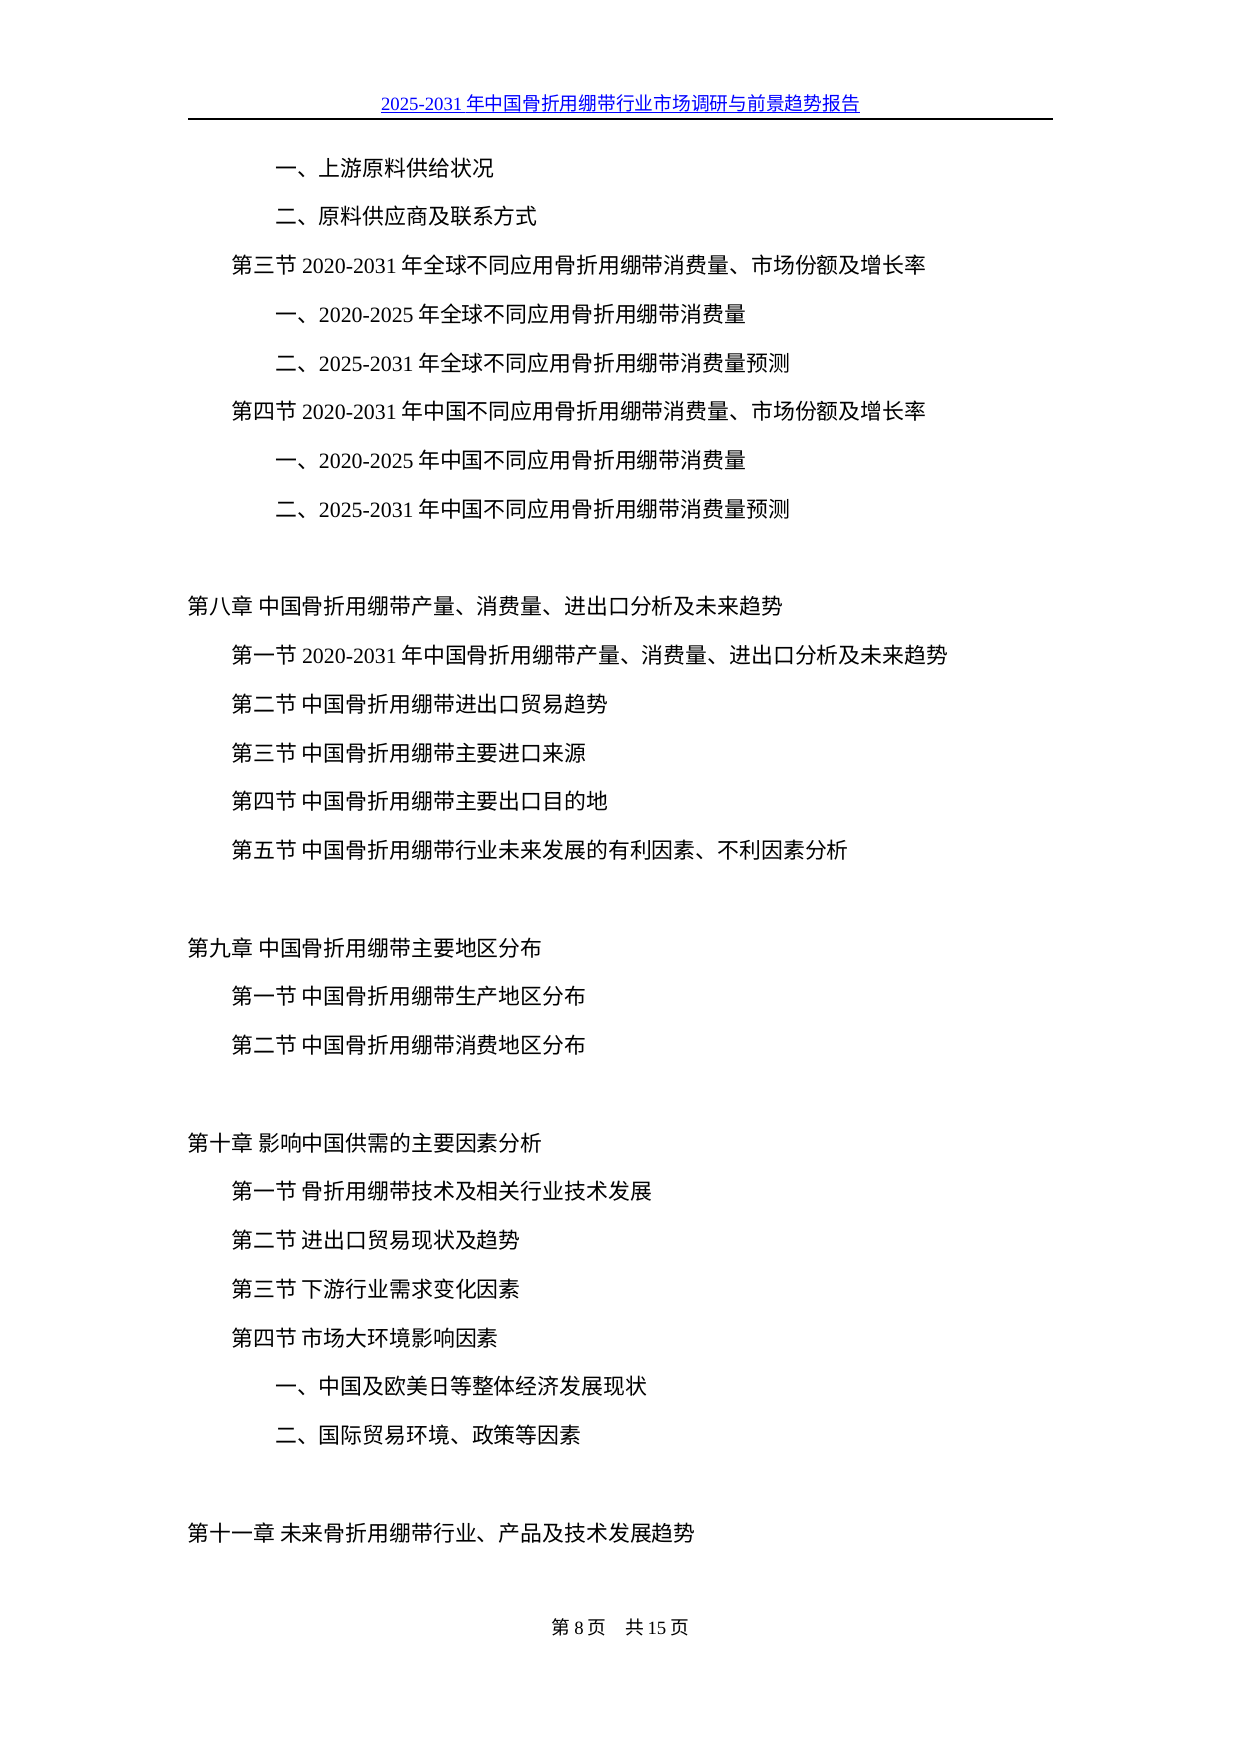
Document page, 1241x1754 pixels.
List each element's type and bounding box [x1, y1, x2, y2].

text [187, 150, 1053, 1548]
